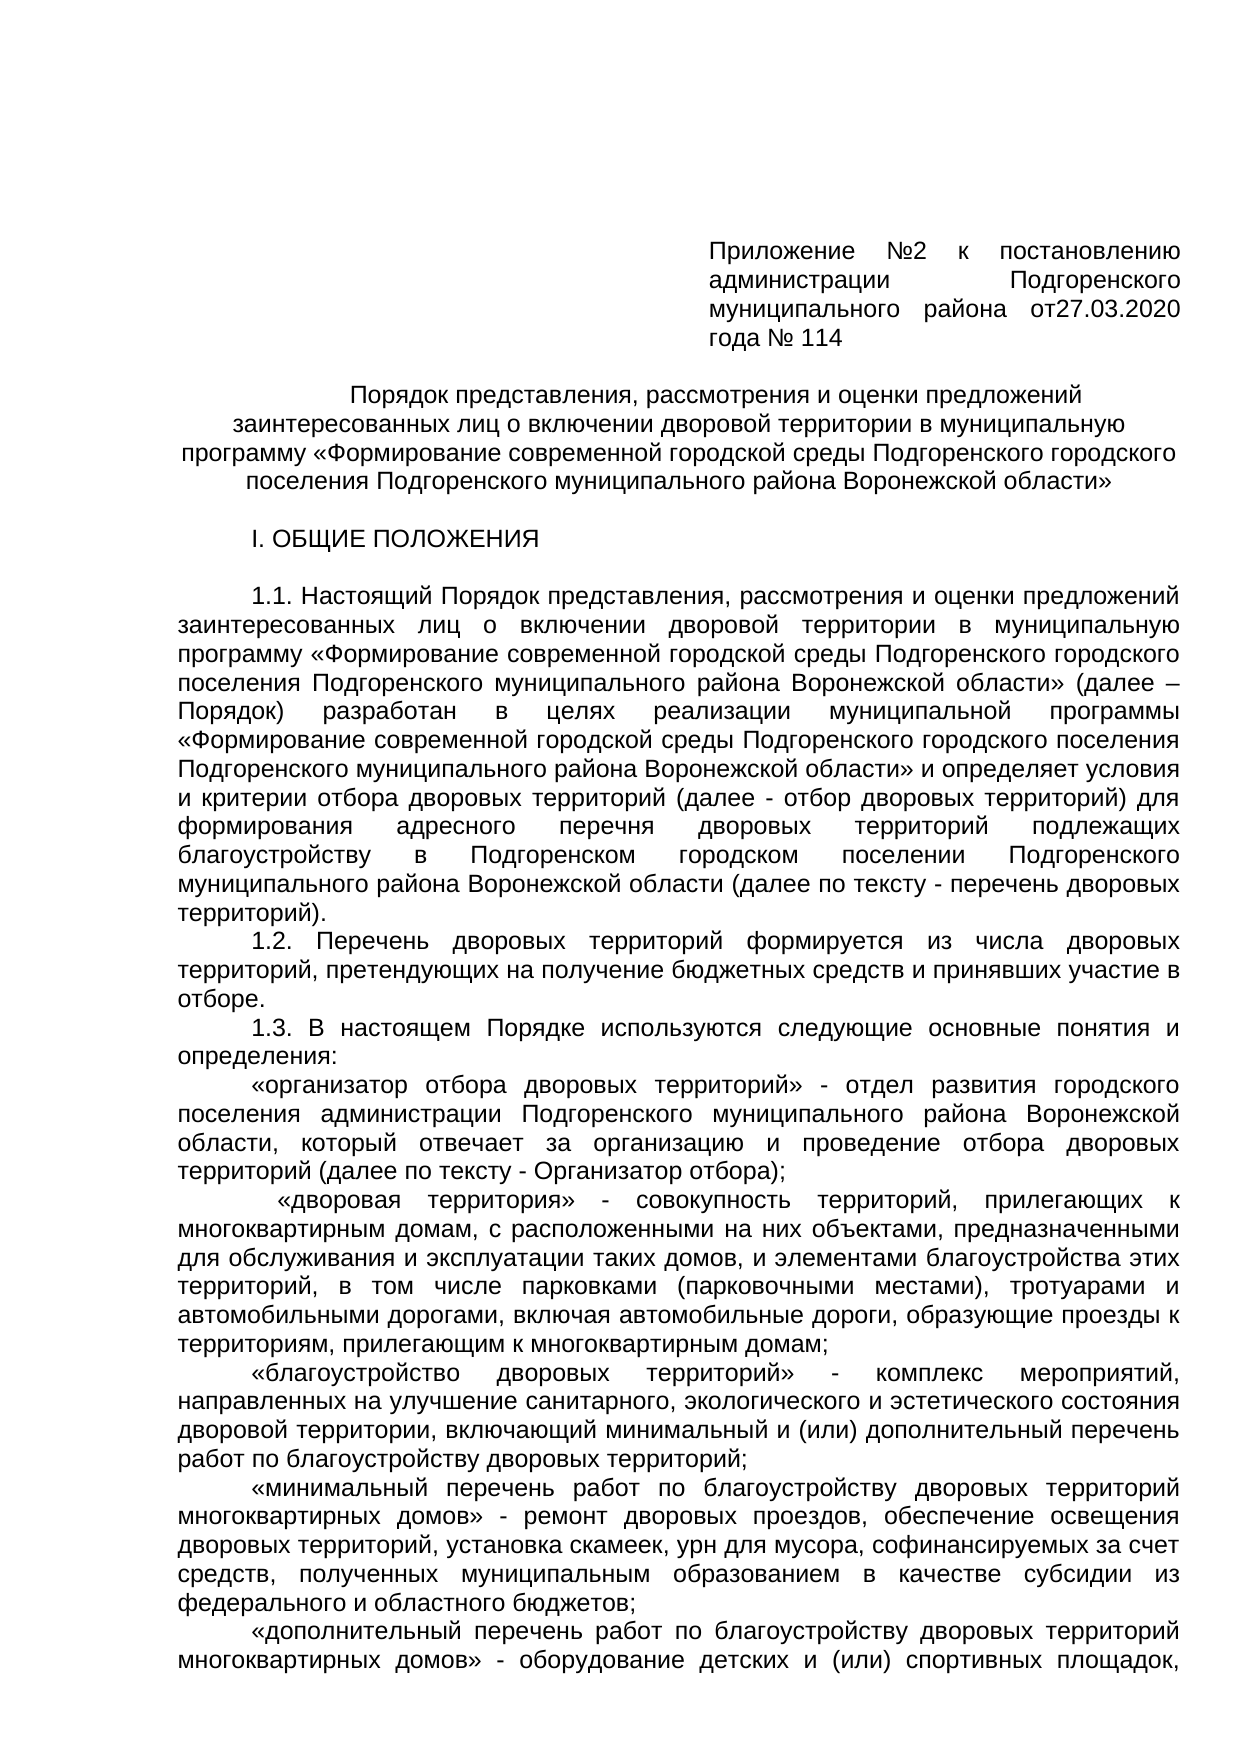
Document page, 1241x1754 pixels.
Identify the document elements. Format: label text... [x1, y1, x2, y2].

text Приложение №2 к постановлению администрации Подгоренского муниципального района от27.03.2020 года № 114 [709, 236, 1181, 351]
text «благоустройство дворовых территорий» - комплекс мероприятий, направленных на улучшение санитарного, экологического и эстетического состояния дворовой территории, включающий минимальный и (или) дополнительный перечень работ по благоустройству дворовых территорий; [177, 1357, 1181, 1472]
text «дворовая территория» - совокупность территорий, прилегающих к многоквартирным домам, с расположенными на них объектами, предназначенными для обслуживания и эксплуатации таких домов, и элементами благоустройства этих территорий, в том числе парковками (парковочными местами), тротуарами и автомобильными дорогами, включая автомобильные дороги, образующие проезды к территориям, прилегающим к многоквартирным домам; [177, 1185, 1181, 1357]
text 1.2. Перечень дворовых территорий формируется из числа дворовых территорий, претендующих на получение бюджетных средств и принявших участие в отборе. [177, 926, 1181, 1012]
text 1.1. Настоящий Порядок представления, рассмотрения и оценки предложений заинтересованных лиц о включении дворовой территории в муниципальную программу «Формирование современной городской среды Подгоренского городского поселения Подгоренского муниципального района Воронежской области» (далее – Порядок) разработан в целях реализации муниципальной программы «Формирование современной городской среды Подгоренского городского поселения Подгоренского муниципального района Воронежской области» и определяет условия и критерии отбора дворовых территорий (далее - отбор дворовых территорий) для формирования адресного перечня дворовых территорий подлежащих благоустройству в Подгоренском городском поселении Подгоренского муниципального района Воронежской области (далее по тексту - перечень дворовых территорий). [177, 581, 1181, 926]
text «организатор отбора дворовых территорий» - отдел развития городского поселения администрации Подгоренского муниципального района Воронежской области, который отвечает за организацию и проведение отбора дворовых территорий (далее по тексту - Организатор отбора); [177, 1070, 1181, 1185]
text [177, 1616, 1181, 1674]
text «минимальный перечень работ по благоустройству дворовых территорий многоквартирных домов» - ремонт дворовых проездов, обеспечение освещения дворовых территорий, установка скамеек, урн для мусора, софинансируемых за счет средств, полученных муниципальным образованием в качестве субсидии из федерального и областного бюджетов; [177, 1472, 1181, 1616]
text Порядок представления, рассмотрения и оценки предложений заинтересованных лиц о включении дворовой территории в муниципальную программу «Формирование современной городской среды Подгоренского городского поселения Подгоренского муниципального района Воронежской области» [177, 380, 1181, 495]
text 1.3. В настоящем Порядке используются следующие основные понятия и определения: [177, 1012, 1181, 1070]
text I. ОБЩИЕ ПОЛОЖЕНИЯ [177, 524, 1181, 552]
